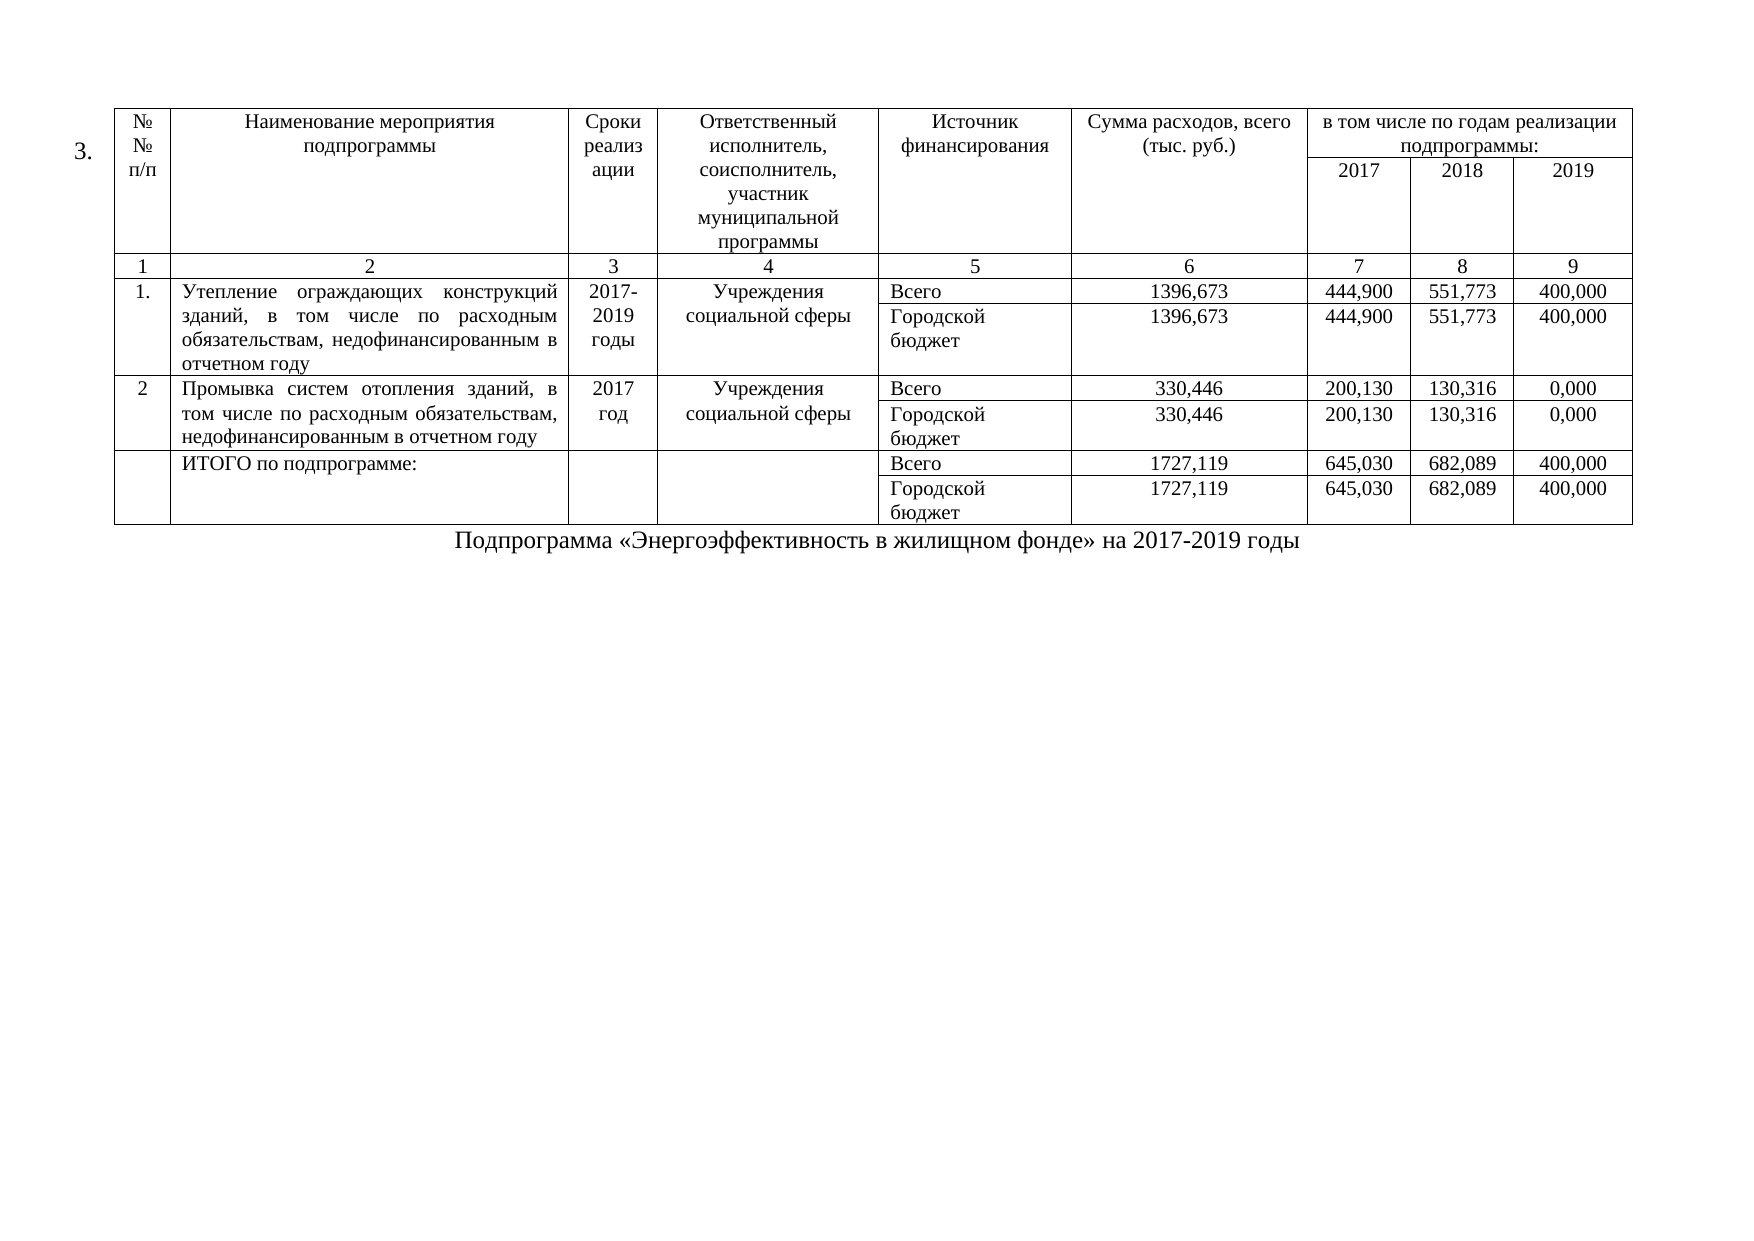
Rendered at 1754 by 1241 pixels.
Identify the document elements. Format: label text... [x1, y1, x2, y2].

table_cell 330,446 [1072, 401, 1307, 449]
table_cell 2019 [1514, 158, 1632, 253]
table_cell 4 [658, 254, 878, 278]
table_cell Учреждения социальной сферы [658, 279, 878, 375]
table_cell Всего [879, 279, 1071, 303]
table_cell 130,316 [1411, 376, 1513, 400]
table_cell 444,900 [1308, 279, 1410, 303]
table_cell 2 [171, 254, 568, 278]
table_header в том числе по годам реализации подпрограммы: [1308, 109, 1632, 157]
table_cell Городской бюджет [879, 304, 1071, 375]
table_cell 400,000 [1514, 304, 1632, 375]
table_cell 0,000 [1514, 401, 1632, 449]
table_cell 444,900 [1308, 304, 1410, 375]
table_cell [658, 451, 878, 524]
table_cell Учреждения социальной сферы [658, 376, 878, 449]
table_cell 682,089 [1411, 476, 1513, 524]
table_cell Всего [879, 376, 1071, 400]
table_cell 400,000 [1514, 476, 1632, 524]
table_cell 200,130 [1308, 376, 1410, 400]
table_cell 1396,673 [1072, 304, 1307, 375]
table_cell 2018 [1411, 158, 1513, 253]
table_cell Городской бюджет [879, 476, 1071, 524]
table_cell 645,030 [1308, 476, 1410, 524]
table_cell 9 [1514, 254, 1632, 278]
table_cell 200,130 [1308, 401, 1410, 449]
table_cell 400,000 [1514, 451, 1632, 475]
table_cell 682,089 [1411, 451, 1513, 475]
table_cell 2017 год [569, 376, 657, 449]
table_header Ответственный исполнитель, соисполнитель, участник муниципальной программы [658, 109, 878, 253]
table_cell 0,000 [1514, 376, 1632, 400]
text 3. Подпрограмма «Энергоэффективность в жилищном фонде» на 2017-2019 годы [71, 136, 1683, 554]
table_cell 2017 [1308, 158, 1410, 253]
table_cell 400,000 [1514, 279, 1632, 303]
table_cell 5 [879, 254, 1071, 278]
table_cell 7 [1308, 254, 1410, 278]
table_cell 551,773 [1411, 279, 1513, 303]
table_cell 1396,673 [1072, 279, 1307, 303]
table_header Наименование мероприятия подпрограммы [171, 109, 568, 253]
table_cell 2 [115, 376, 170, 449]
table_cell 6 [1072, 254, 1307, 278]
table_header Сроки реализации [569, 109, 657, 253]
table_cell 130,316 [1411, 401, 1513, 449]
table_cell ИТОГО по подпрограмме: [171, 451, 568, 524]
table_cell Городской бюджет [879, 401, 1071, 449]
table_cell 8 [1411, 254, 1513, 278]
table_cell 330,446 [1072, 376, 1307, 400]
table_cell Утепление ограждающих конструкций зданий, в том числе по расходным обязательствам, недофинансированным в отчетном году [171, 279, 568, 375]
table_cell Всего [879, 451, 1071, 475]
table_cell 1 [115, 254, 170, 278]
table_cell 3 [569, 254, 657, 278]
table_header Источник финансирования [879, 109, 1071, 253]
table_header Сумма расходов, всего (тыс. руб.) [1072, 109, 1307, 253]
table_cell 2017-2019 годы [569, 279, 657, 375]
table_cell 551,773 [1411, 304, 1513, 375]
table_cell 1. [115, 279, 170, 375]
table_cell 1727,119 [1072, 476, 1307, 524]
table_cell [115, 451, 170, 524]
table_cell 645,030 [1308, 451, 1410, 475]
table_header №№ п/п [115, 109, 170, 253]
table_cell 1727,119 [1072, 451, 1307, 475]
table_cell Промывка систем отопления зданий, в том числе по расходным обязательствам, недофинансированным в отчетном году [171, 376, 568, 449]
table_cell [569, 451, 657, 524]
